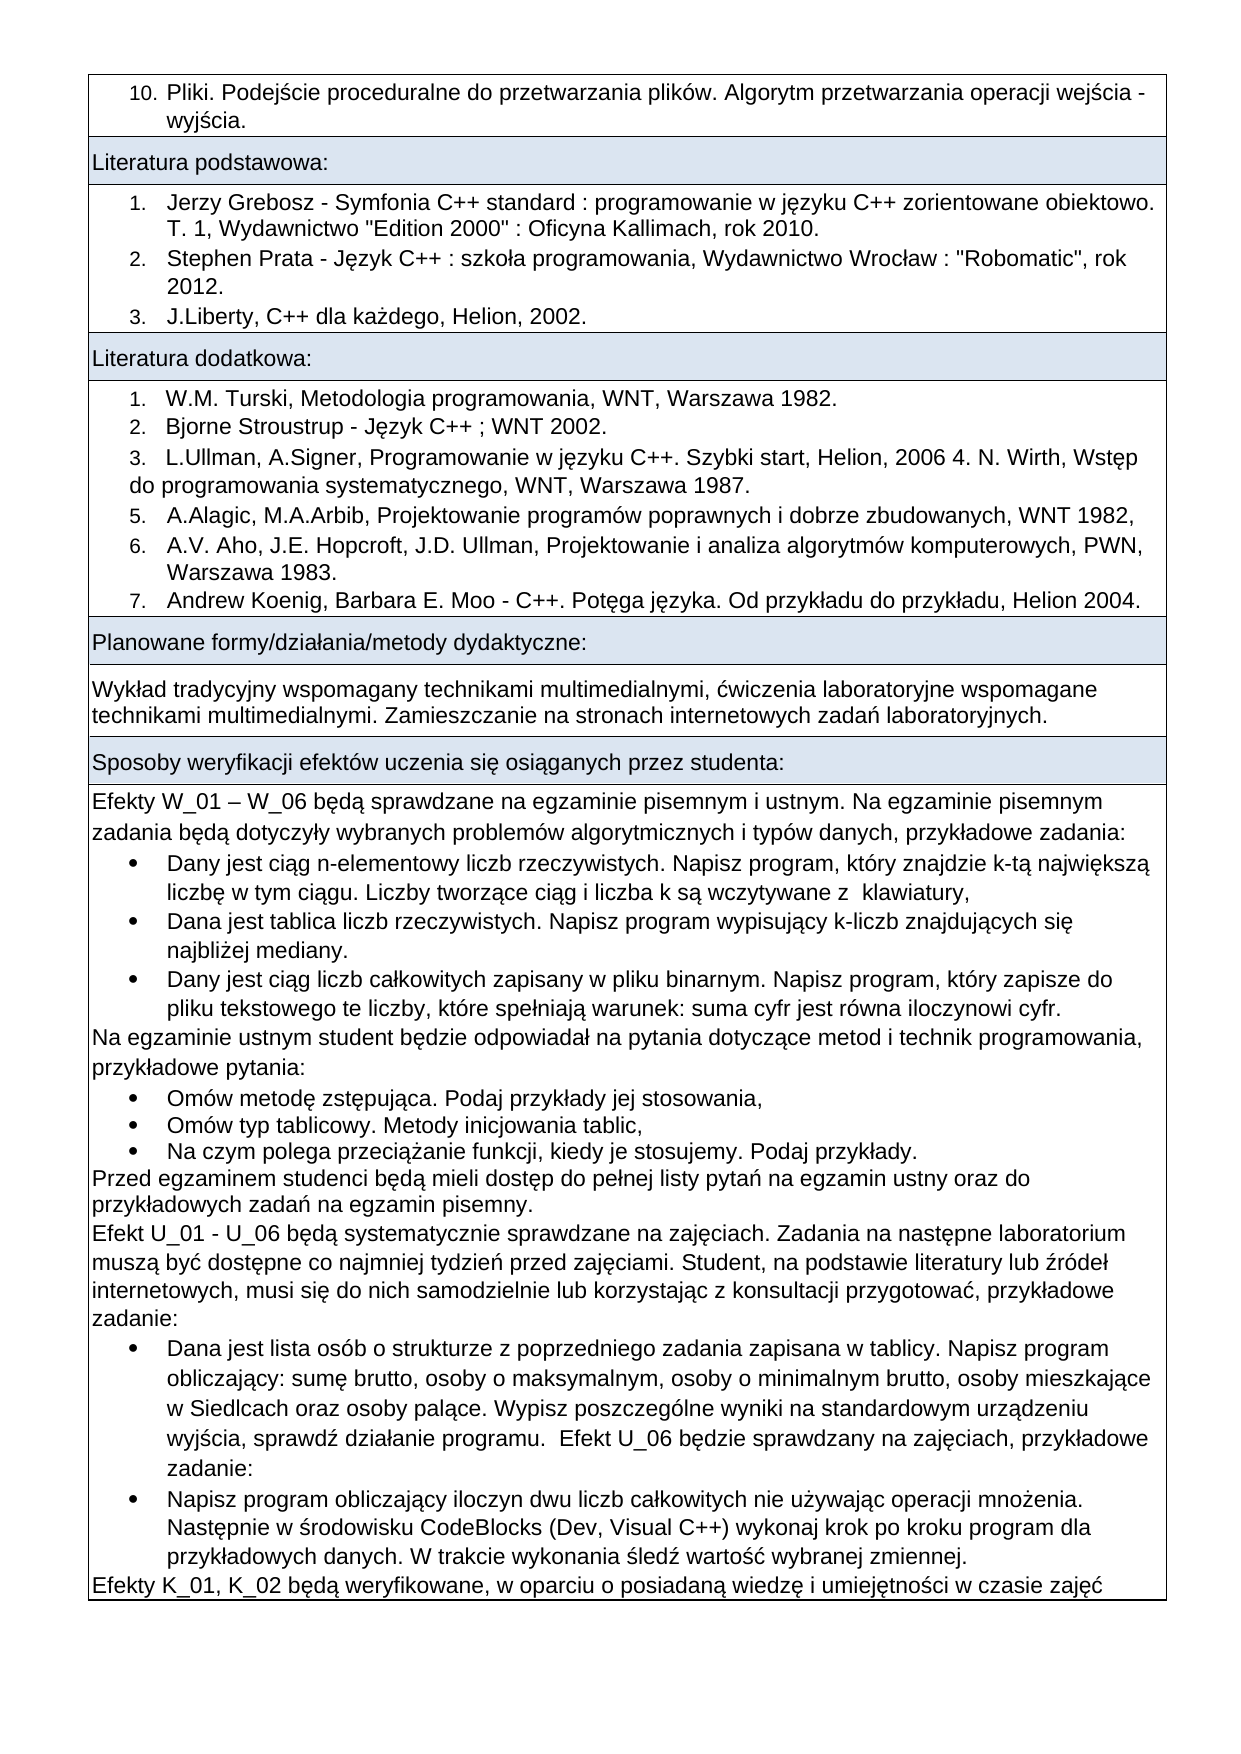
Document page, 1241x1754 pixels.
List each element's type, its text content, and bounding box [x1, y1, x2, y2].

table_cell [89, 75, 1166, 136]
table_cell Wykład tradycyjny wspomagany technikami multimedialnymi, ćwiczenia laboratoryjne wspomagane technikami multimedialnymi. Zamieszczanie na stronach internetowych zadań laboratoryjnych. [89, 665, 1166, 736]
table_cell W.M. Turski, Metodologia programowania, WNT, Warszawa 1982. Bjorne Stroustrup - Język C++ ; WNT 2002. L.Ullman, A.Signer, Programowanie w języku C++. Szybki start, Helion, 2006 4. N. Wirth, Wstęp do programowania systematycznego, WNT, Warszawa 1987. A.Alagic, M.A.Arbib, Projektowanie programów poprawnych i dobrze zbudowanych, WNT 1982, A.V. Aho, J.E. Hopcroft, J.D. Ullman, Projektowanie i analiza algorytmów komputerowych, PWN, Warszawa 1983. Andrew Koenig, Barbara E. Moo - C++. Potęga języka. Od przykładu do przykładu, Helion 2004. [89, 381, 1166, 616]
table_cell Literatura dodatkowa: [89, 333, 1166, 380]
table_cell Sposoby weryfikacji efektów uczenia się osiąganych przez studenta: [89, 737, 1166, 783]
table_cell Planowane formy/działania/metody dydaktyczne: [89, 617, 1166, 664]
table_cell Jerzy Grebosz - Symfonia C++ standard : programowanie w języku C++ zorientowane obiektowo. T. 1, Wydawnictwo "Edition 2000" : Oficyna Kallimach, rok 2010. Stephen Prata - Język C++ : szkoła programowania, Wydawnictwo Wrocław : "Robomatic", rok 2012. J.Liberty, C++ dla każdego, Helion, 2002. [89, 185, 1166, 332]
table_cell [89, 785, 1166, 1599]
table_cell Literatura podstawowa: [89, 137, 1166, 184]
